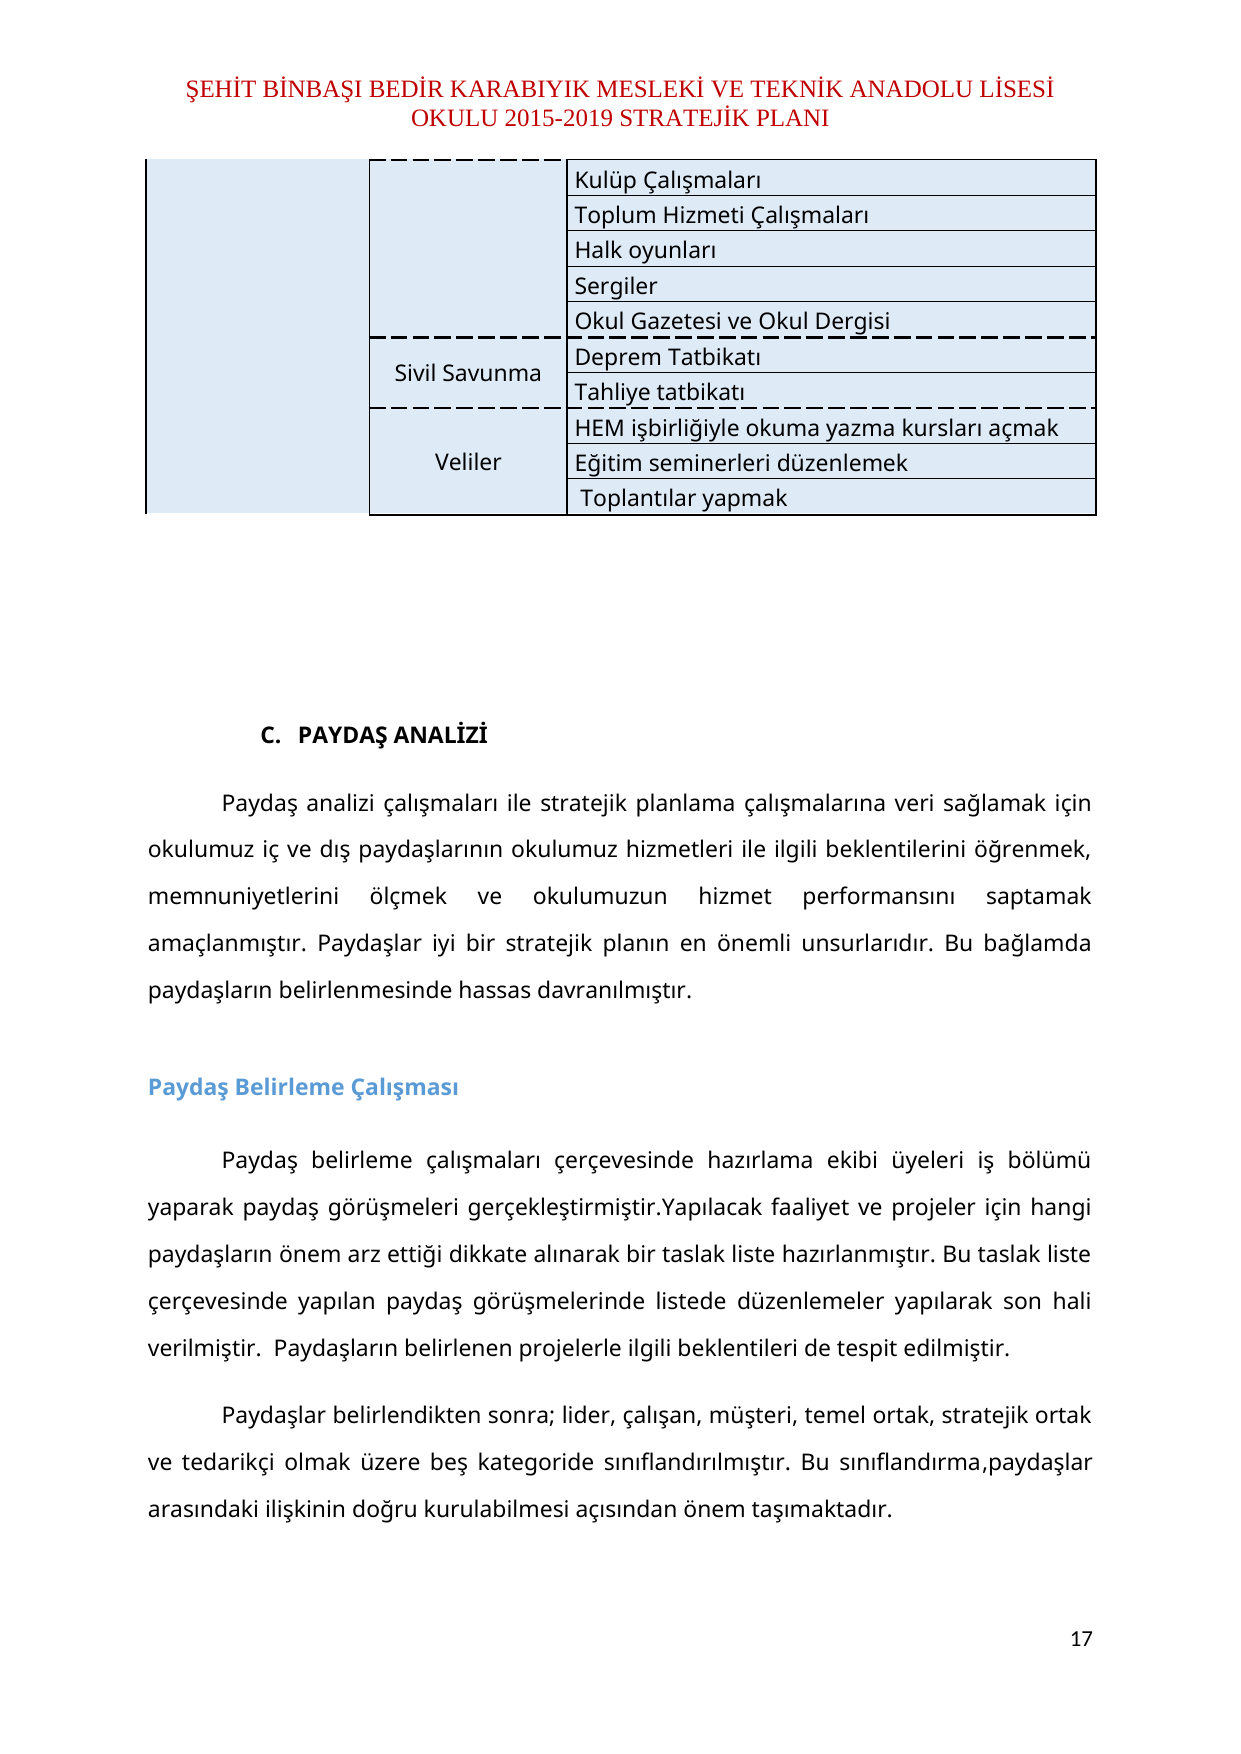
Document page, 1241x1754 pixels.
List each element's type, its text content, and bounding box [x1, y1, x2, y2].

subtitle Paydaş Belirleme Çalışması [148, 1071, 1093, 1102]
table_cell Sergiler [568, 267, 1095, 301]
text Paydaşlar belirlendikten sonra; lider, çalışan, müşteri, temel ortak, stratejik ortak ve tedarikçi olmak üzere beş kategoride sınıflandırılmıştır. Bu sınıflandırma,paydaşlar arasındaki ilişkinin doğru kurulabilmesi açısından önem taşımaktadır. [148, 1399, 1093, 1524]
text Paydaş belirleme çalışmaları çerçevesinde hazırlama ekibi üyeleri iş bölümü yaparak paydaş görüşmeleri gerçekleştirmiştir.Yapılacak faaliyet ve projeler için hangi paydaşların önem arz ettiği dikkate alınarak bir taslak liste hazırlanmıştır. Bu taslak liste çerçevesinde yapılan paydaş görüşmelerinde listede düzenlemeler yapılarak son hali verilmiştir. Paydaşların belirlenen projelerle ilgili beklentileri de tespit edilmiştir. [148, 1144, 1093, 1363]
table_cell Toplum Hizmeti Çalışmaları [568, 196, 1095, 230]
table_cell Halk oyunları [568, 231, 1095, 266]
table_cell Kulüp Çalışmaları [568, 160, 1095, 195]
table_cell Toplantılar yapmak [568, 479, 1095, 513]
table_cell Deprem Tatbikatı [568, 336, 1095, 372]
subtitle PAYDAŞ ANALİZİ [260, 719, 1093, 750]
table_cell Veliler [370, 407, 566, 513]
table_cell Okul Gazetesi ve Okul Dergisi [568, 302, 1095, 336]
table_cell Tahliye tatbikatı [568, 373, 1095, 407]
text Paydaş analizi çalışmaları ile stratejik planlama çalışmalarına veri sağlamak için okulumuz iç ve dış paydaşlarının okulumuz hizmetleri ile ilgili beklentilerini öğrenmek, memnuniyetlerini ölçmek ve okulumuzun hizmet performansını saptamak amaçlanmıştır. Paydaşlar iyi bir stratejik planın en önemli unsurlarıdır. Bu bağlamda paydaşların belirlenmesinde hassas davranılmıştır. [148, 786, 1093, 1005]
table_cell HEM işbirliğiyle okuma yazma kursları açmak [568, 407, 1095, 443]
table_cell Eğitim seminerleri düzenlemek [568, 444, 1095, 478]
table_cell Sivil Savunma [370, 336, 566, 407]
